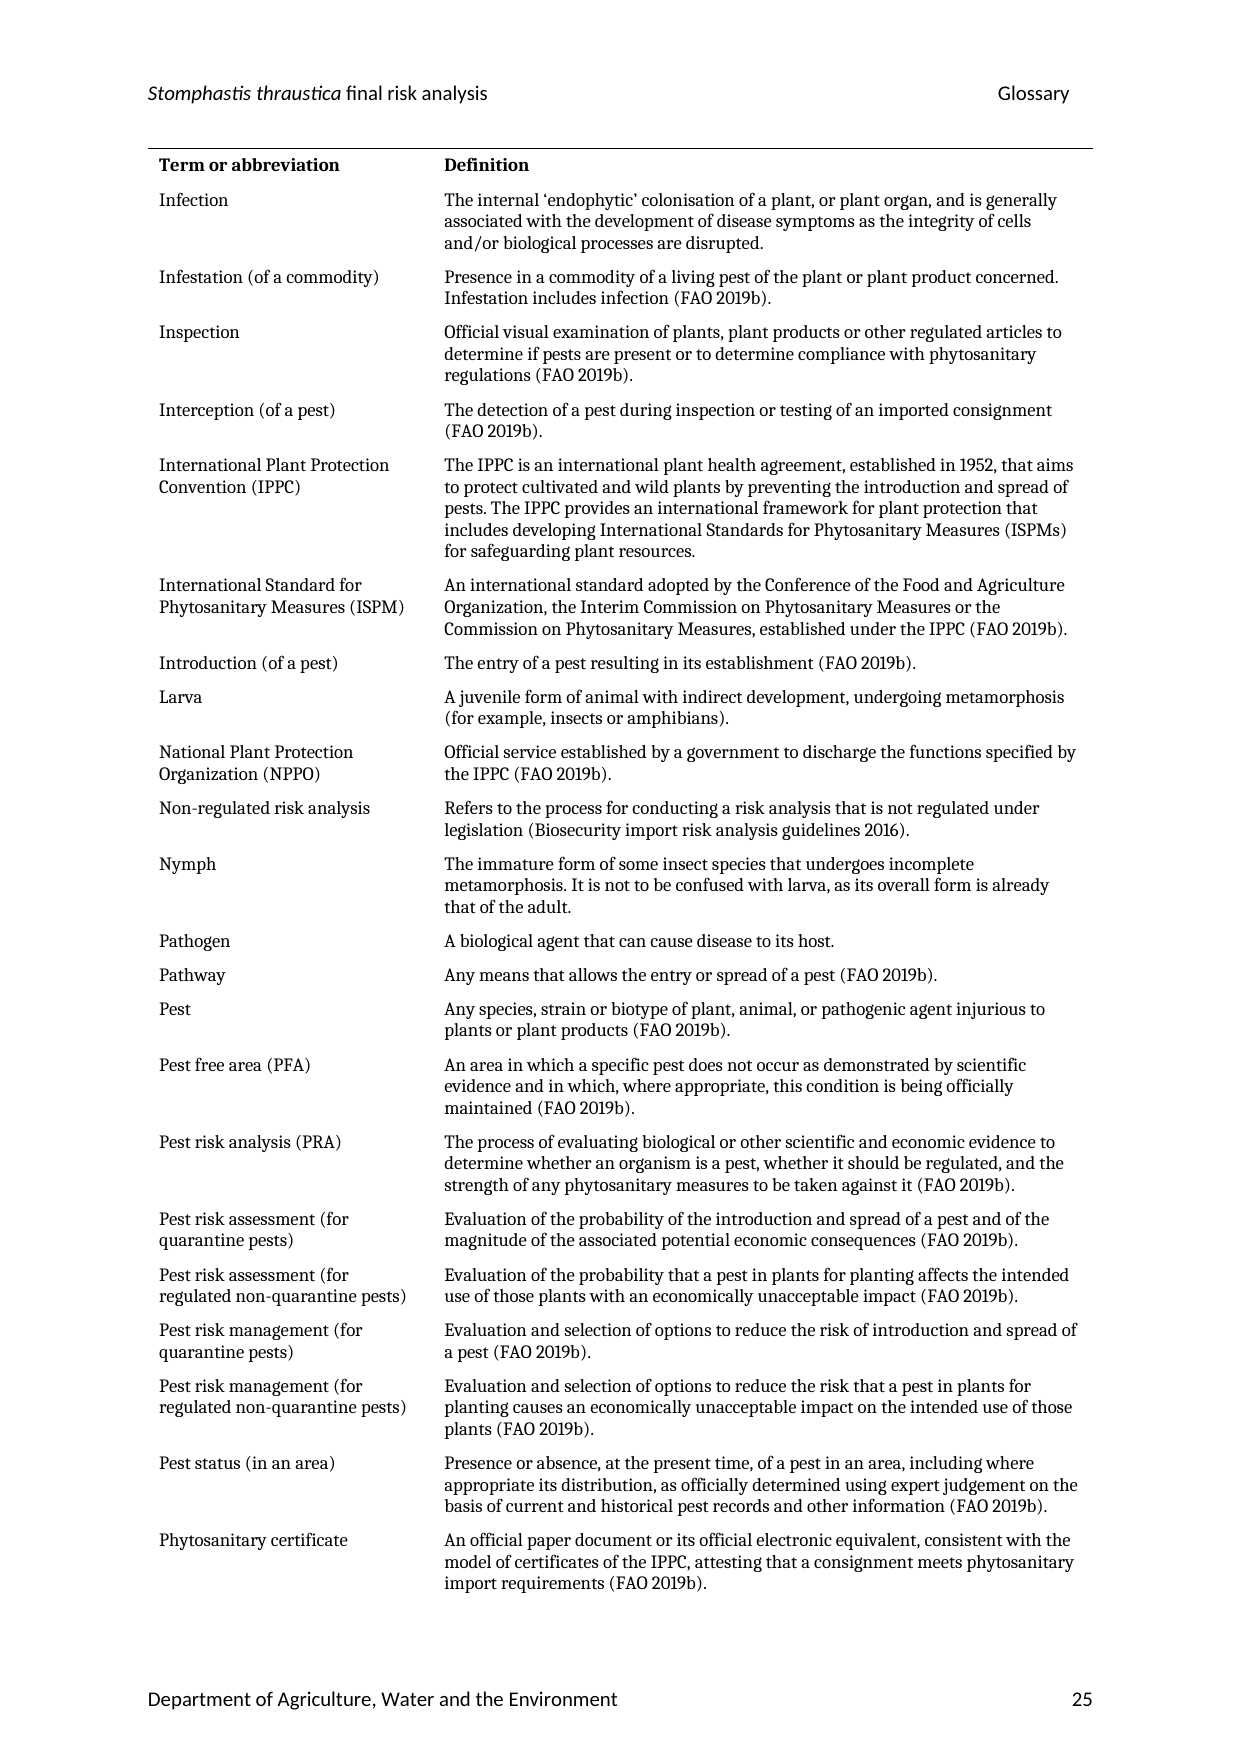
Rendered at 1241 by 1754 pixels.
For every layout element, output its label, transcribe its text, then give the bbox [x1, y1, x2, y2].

table_cell Official service established by a government to discharge the functions specified by the IPPC (FAO 2019b). [433, 736, 1092, 791]
table_cell International Plant Protection Convention (IPPC) [148, 449, 433, 569]
table_cell Interception (of a pest) [148, 393, 433, 448]
table_cell International Standard for Phytosanitary Measures (ISPM) [148, 569, 433, 646]
table_cell The IPPC is an international plant health agreement, established in 1952, that aims to protect cultivated and wild plants by preventing the introduction and spread of pests. The IPPC provides an international framework for plant protection that includes developing International Standards for Phytosanitary Measures (ISPMs) for safeguarding plant resources. [433, 449, 1092, 569]
table_cell An area in which a specific pest does not occur as demonstrated by scientific evidence and in which, where appropriate, this condition is being officially maintained (FAO 2019b). [433, 1048, 1092, 1125]
table_cell Infestation (of a commodity) [148, 260, 433, 316]
table_cell Official visual examination of plants, plant products or other regulated articles to determine if pests are present or to determine compliance with phytosanitary regulations (FAO 2019b). [433, 316, 1092, 393]
table_cell Refers to the process for conducting a risk analysis that is not regulated under legislation (Biosecurity import risk analysis guidelines 2016). [433, 791, 1092, 847]
table_header Term or abbreviation [148, 149, 433, 183]
table_cell Pest free area (PFA) [148, 1048, 433, 1125]
table_cell Pest risk assessment (for quarantine pests) [148, 1202, 433, 1258]
table_cell An international standard adopted by the Conference of the Food and Agriculture Organization, the Interim Commission on Phytosanitary Measures or the Commission on Phytosanitary Measures, established under the IPPC (FAO 2019b). [433, 569, 1092, 646]
table_header Definition [433, 149, 1092, 183]
table_cell The entry of a pest resulting in its establishment (FAO 2019b). [433, 646, 1092, 680]
table_cell Any species, strain or biotype of plant, animal, or pathogenic agent injurious to plants or plant products (FAO 2019b). [433, 992, 1092, 1048]
table_cell Nymph [148, 847, 433, 924]
table_cell Any means that allows the entry or spread of a pest (FAO 2019b). [433, 958, 1092, 992]
table_cell The internal ‘endophytic’ colonisation of a plant, or plant organ, and is generally associated with the development of disease symptoms as the integrity of cells and/or biological processes are disrupted. [433, 183, 1092, 260]
table_cell An official paper document or its official electronic equivalent, consistent with the model of certificates of the IPPC, attesting that a consignment meets phytosanitary import requirements (FAO 2019b). [433, 1524, 1092, 1601]
table_cell Introduction (of a pest) [148, 646, 433, 680]
table_cell Pest risk management (for quarantine pests) [148, 1314, 433, 1369]
table_cell Infection [148, 183, 433, 260]
table_cell Presence or absence, at the present time, of a pest in an area, including where appropriate its distribution, as officially determined using expert judgement on the basis of current and historical pest records and other information (FAO 2019b). [433, 1446, 1092, 1523]
table_cell Pest status (in an area) [148, 1446, 433, 1523]
table_cell Pest [148, 992, 433, 1048]
table_cell Phytosanitary certificate [148, 1524, 433, 1601]
table_cell Evaluation and selection of options to reduce the risk that a pest in plants for planting causes an economically unacceptable impact on the intended use of those plants (FAO 2019b). [433, 1369, 1092, 1446]
table_cell Pest risk analysis (PRA) [148, 1125, 433, 1202]
table_cell The immature form of some insect species that undergoes incomplete metamorphosis. It is not to be confused with larva, as its overall form is already that of the adult. [433, 847, 1092, 924]
table_cell A biological agent that can cause disease to its host. [433, 924, 1092, 958]
table_cell National Plant Protection Organization (NPPO) [148, 736, 433, 791]
table_cell Larva [148, 680, 433, 736]
table_cell Pest risk management (for regulated non-quarantine pests) [148, 1369, 433, 1446]
table_cell Pathway [148, 958, 433, 992]
table_cell The detection of a pest during inspection or testing of an imported consignment (FAO 2019b). [433, 393, 1092, 448]
table_cell Evaluation of the probability that a pest in plants for planting affects the intended use of those plants with an economically unacceptable impact (FAO 2019b). [433, 1258, 1092, 1313]
table_cell The process of evaluating biological or other scientific and economic evidence to determine whether an organism is a pest, whether it should be regulated, and the strength of any phytosanitary measures to be taken against it (FAO 2019b). [433, 1125, 1092, 1202]
table_cell Pest risk assessment (for regulated non-quarantine pests) [148, 1258, 433, 1313]
table_cell Presence in a commodity of a living pest of the plant or plant product concerned. Infestation includes infection (FAO 2019b). [433, 260, 1092, 316]
table_cell A juvenile form of animal with indirect development, undergoing metamorphosis (for example, insects or amphibians). [433, 680, 1092, 736]
table_cell Pathogen [148, 924, 433, 958]
table_cell Evaluation of the probability of the introduction and spread of a pest and of the magnitude of the associated potential economic consequences (FAO 2019b). [433, 1202, 1092, 1258]
table_cell Non-regulated risk analysis [148, 791, 433, 847]
table_cell Evaluation and selection of options to reduce the risk of introduction and spread of a pest (FAO 2019b). [433, 1314, 1092, 1369]
table_cell Inspection [148, 316, 433, 393]
